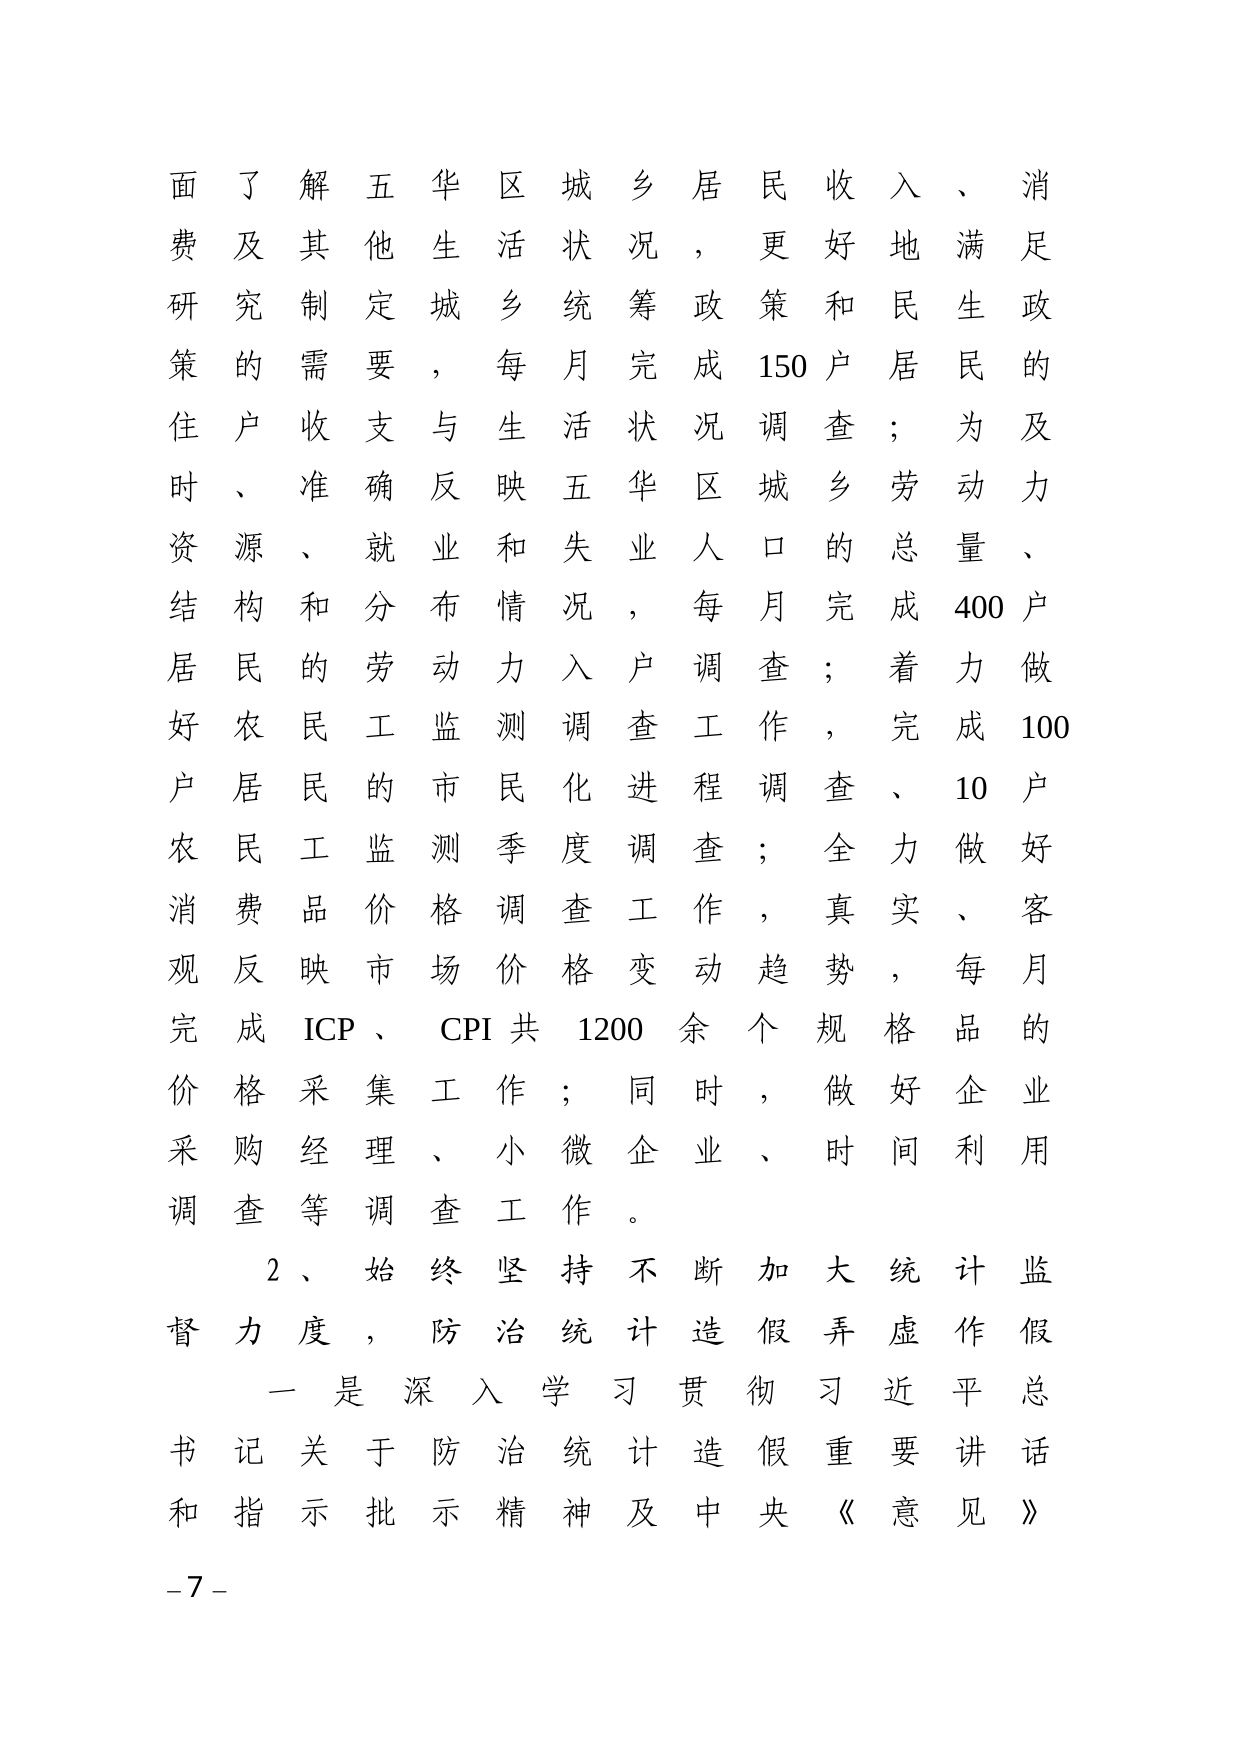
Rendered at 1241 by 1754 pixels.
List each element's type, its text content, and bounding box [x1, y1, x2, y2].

text 2、始终坚持不断加大统计监督力度，防治统计造假弄虚作假 [167, 1238, 1085, 1359]
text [167, 153, 1085, 1238]
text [167, 1359, 1085, 1540]
